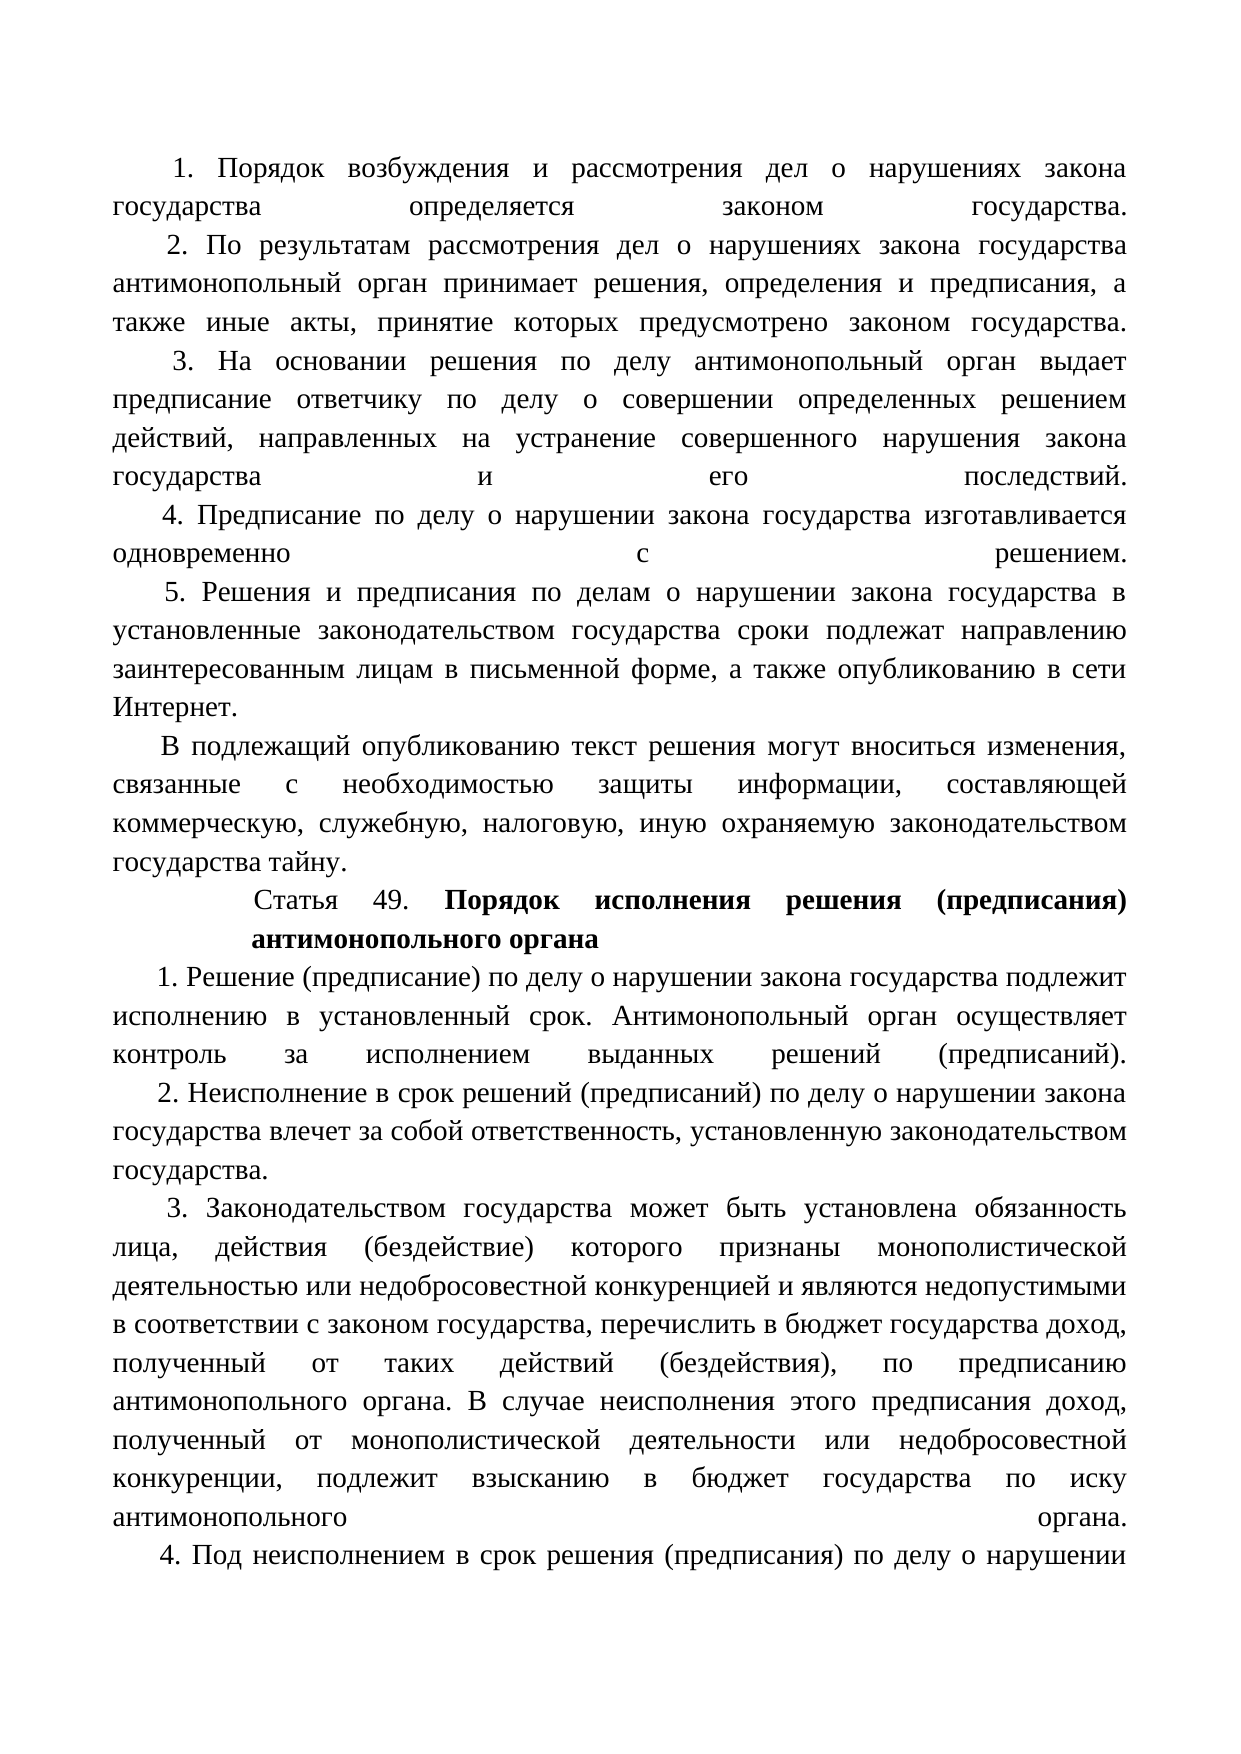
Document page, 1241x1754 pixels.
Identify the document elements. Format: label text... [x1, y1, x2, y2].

text Статья 49. Порядок исполнения решения (предписания) антимонопольного органа [112, 882, 1128, 954]
text 1. Порядок возбуждения и рассмотрения дел о нарушениях закона государства определяется законом государства. 2. По результатам рассмотрения дел о нарушениях закона государства антимонопольный орган принимает решения, определения и предписания, а также иные акты, принятие которых предусмотрено законом государства. 3. На основании решения по делу антимонопольный орган выдает предписание ответчику по делу о совершении определенных решением действий, направленных на устранение совершенного нарушения закона государства и его последствий. 4. Предписание по делу о нарушении закона государства изготавливается одновременно с решением. 5. Решения и предписания по делам о нарушении закона государства в установленные законодательством государства сроки подлежат направлению заинтересованным лицам в письменной форме, а также опубликованию в сети Интернет. В подлежащий опубликованию текст решения могут вноситься изменения, связанные с необходимостью защиты информации, составляющей коммерческую, служебную, налоговую, иную охраняемую законодательством государства тайну. [112, 150, 1128, 877]
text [112, 959, 1128, 1571]
